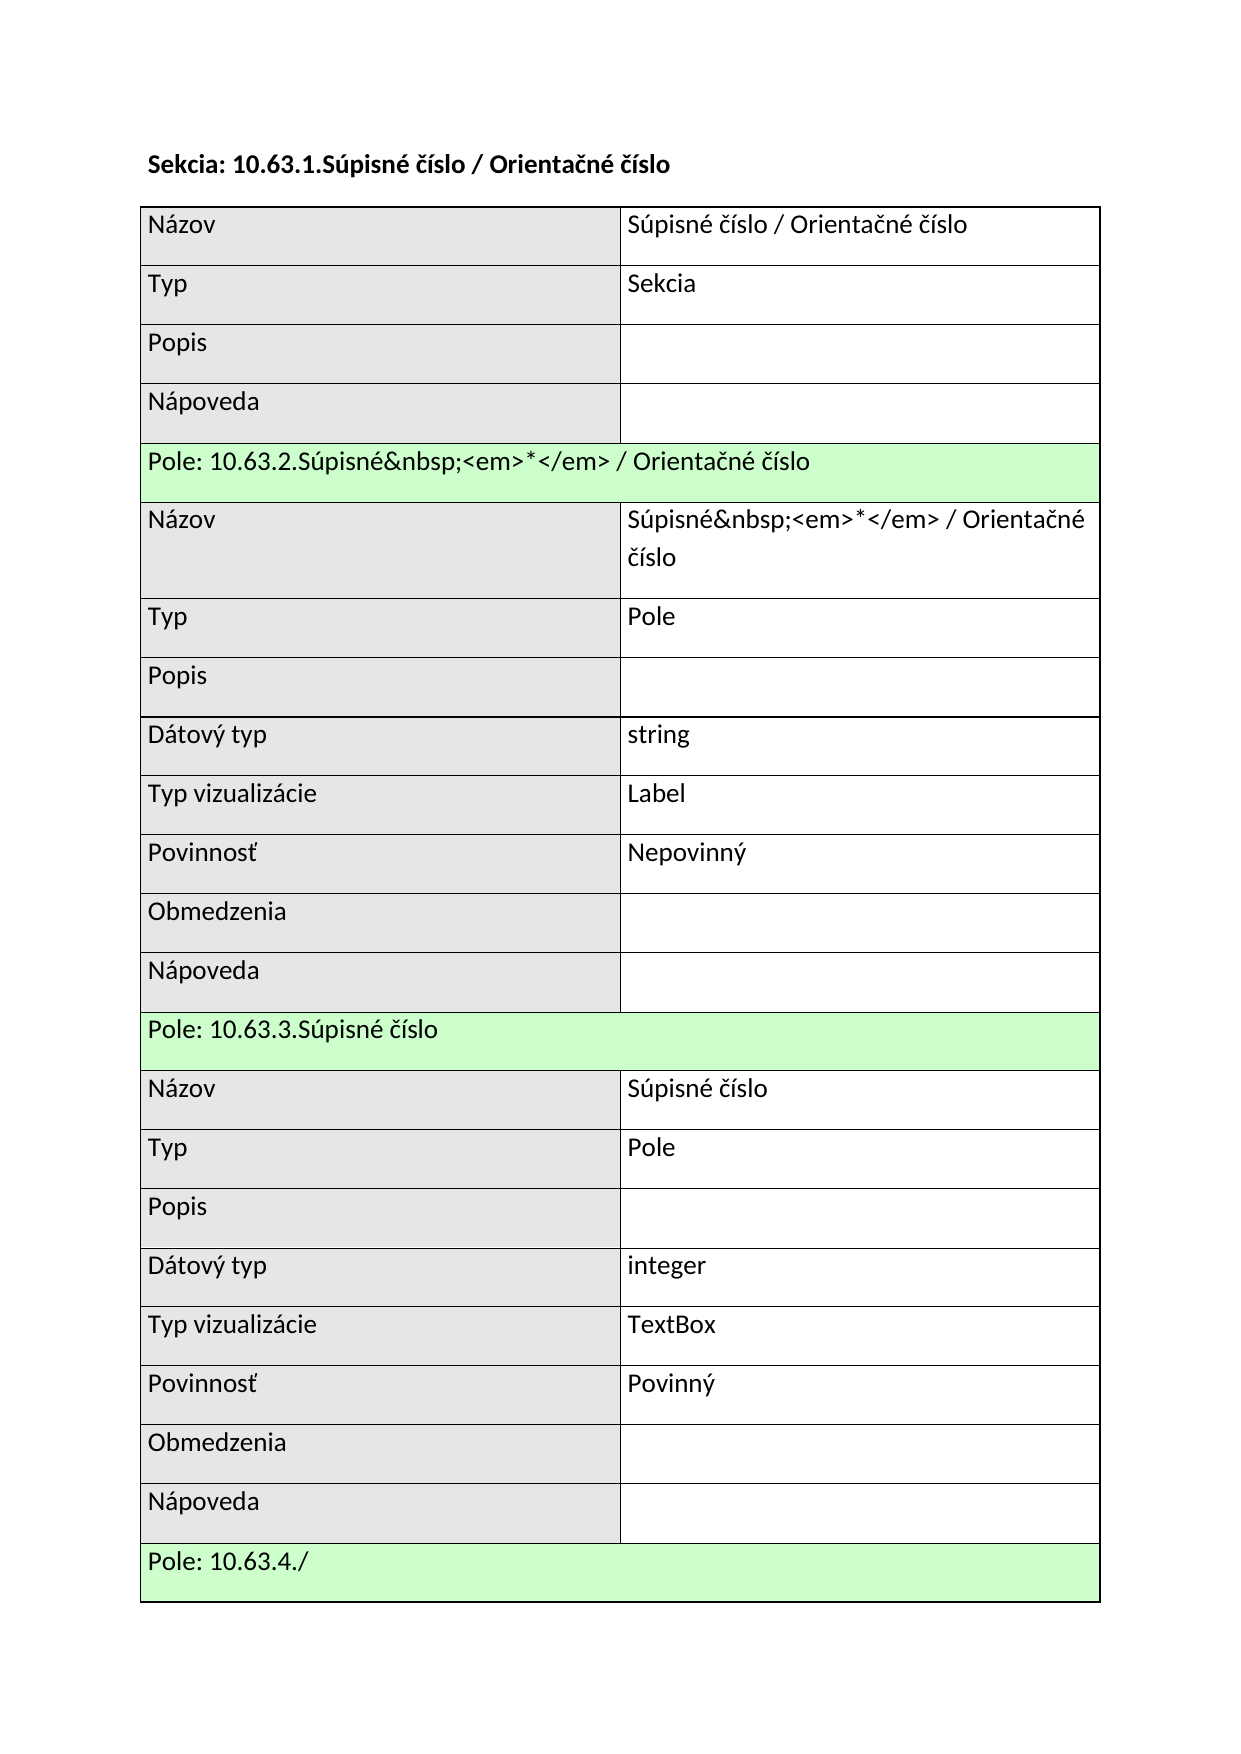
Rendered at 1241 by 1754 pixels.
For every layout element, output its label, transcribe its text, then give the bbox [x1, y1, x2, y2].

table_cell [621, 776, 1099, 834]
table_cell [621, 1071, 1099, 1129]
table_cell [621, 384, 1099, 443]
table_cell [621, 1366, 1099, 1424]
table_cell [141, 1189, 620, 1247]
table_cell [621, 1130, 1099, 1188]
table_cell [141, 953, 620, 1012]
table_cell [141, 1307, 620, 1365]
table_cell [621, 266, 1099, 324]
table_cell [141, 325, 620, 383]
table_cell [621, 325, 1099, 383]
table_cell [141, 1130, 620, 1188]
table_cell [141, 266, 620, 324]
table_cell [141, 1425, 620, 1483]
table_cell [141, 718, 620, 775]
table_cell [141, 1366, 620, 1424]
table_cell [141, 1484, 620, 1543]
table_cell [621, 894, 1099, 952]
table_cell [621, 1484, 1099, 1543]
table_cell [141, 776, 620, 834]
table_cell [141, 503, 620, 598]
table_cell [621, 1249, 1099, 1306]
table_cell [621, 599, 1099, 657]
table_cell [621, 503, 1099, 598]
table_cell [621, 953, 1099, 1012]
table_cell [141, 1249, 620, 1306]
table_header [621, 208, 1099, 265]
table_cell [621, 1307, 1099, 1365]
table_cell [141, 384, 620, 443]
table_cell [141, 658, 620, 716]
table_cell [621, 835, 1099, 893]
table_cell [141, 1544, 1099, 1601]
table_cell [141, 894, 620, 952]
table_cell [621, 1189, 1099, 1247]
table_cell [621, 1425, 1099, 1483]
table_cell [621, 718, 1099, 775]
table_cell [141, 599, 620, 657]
text Sekcia: 10.63.1.Súpisné číslo / Orientačné číslo [148, 148, 1093, 181]
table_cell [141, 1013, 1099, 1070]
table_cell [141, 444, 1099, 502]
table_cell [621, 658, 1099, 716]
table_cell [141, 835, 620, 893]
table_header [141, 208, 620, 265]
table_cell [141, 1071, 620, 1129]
